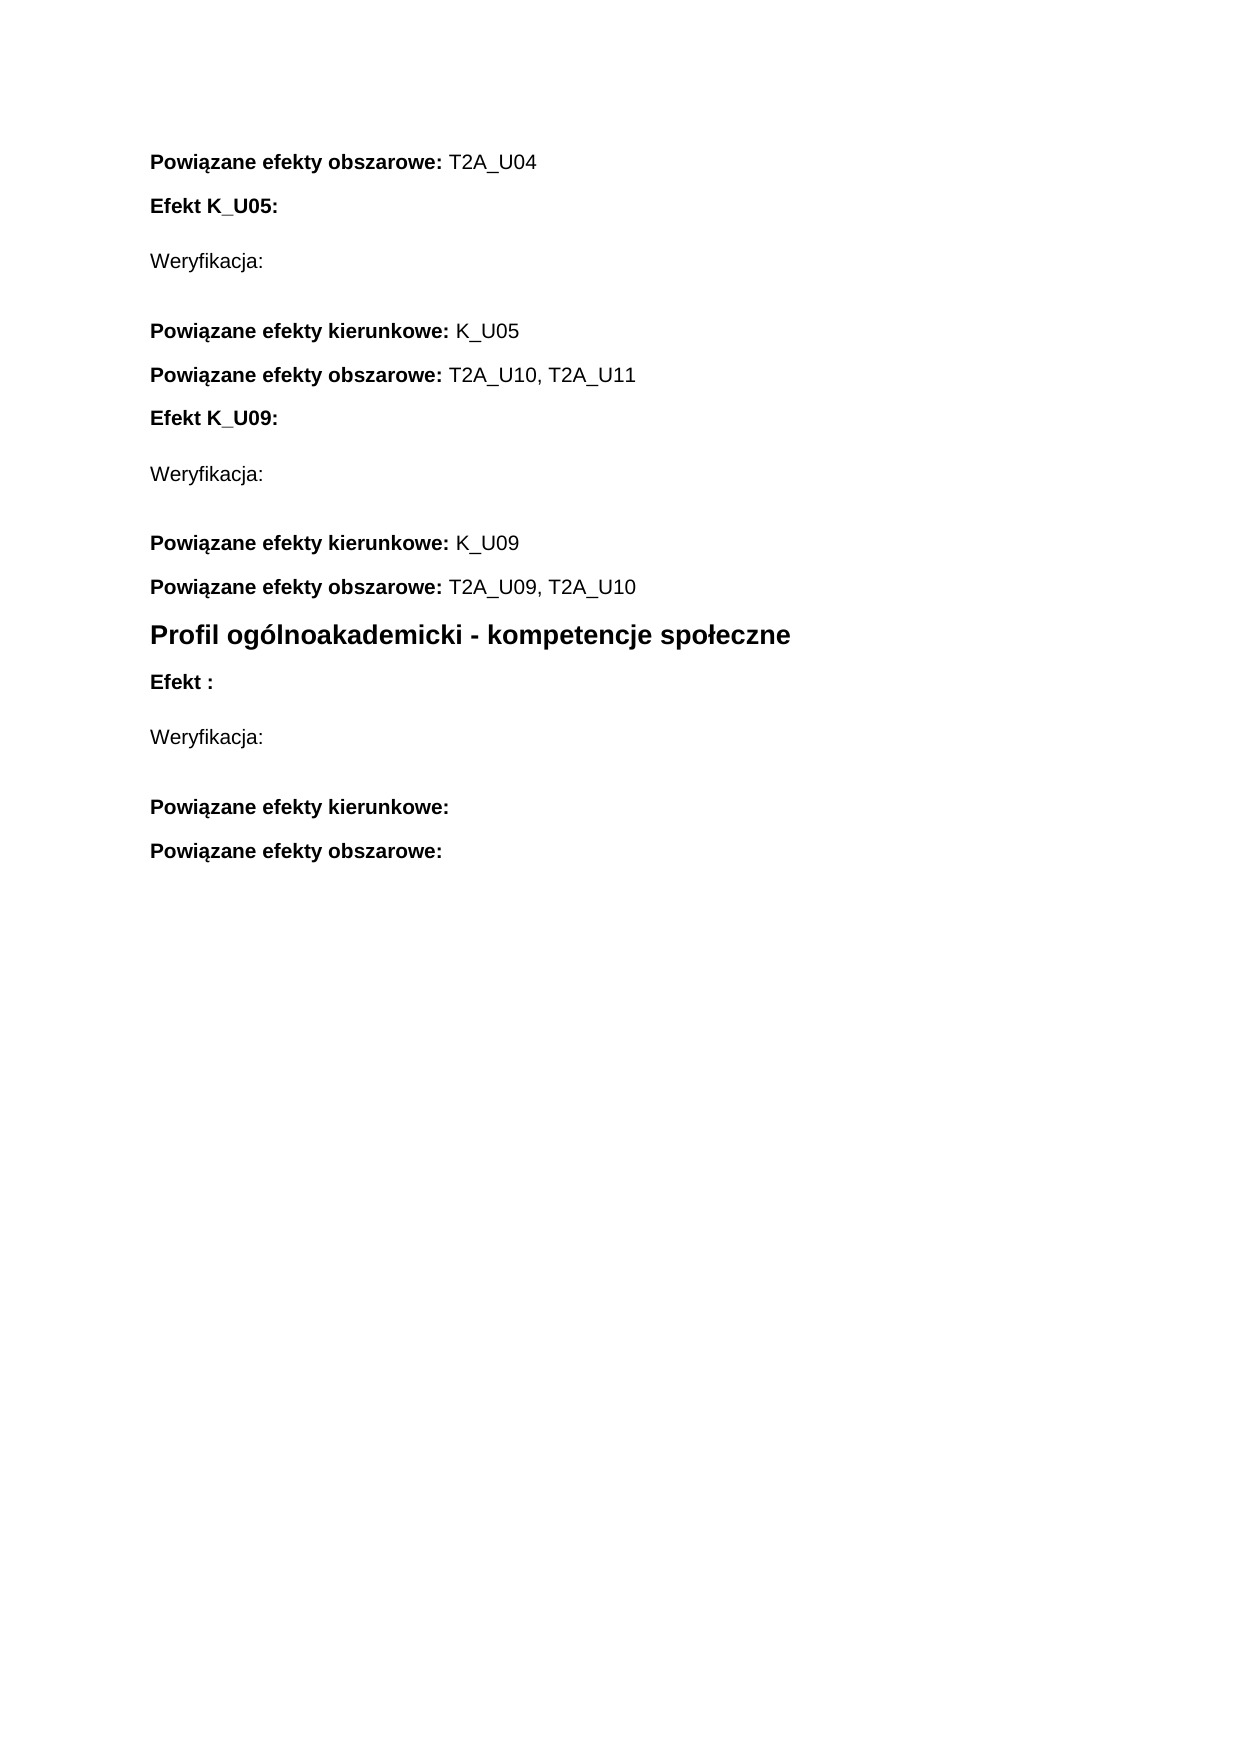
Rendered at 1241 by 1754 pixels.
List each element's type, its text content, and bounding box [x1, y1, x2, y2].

text Weryfikacja: [150, 461, 1090, 485]
text Powiązane efekty kierunkowe: K_U09 [150, 531, 1090, 555]
text Weryfikacja: [150, 725, 1090, 749]
text Powiązane efekty kierunkowe: K_U05 [150, 319, 1090, 343]
text Powiązane efekty obszarowe: T2A_U09, T2A_U10 [150, 575, 1090, 599]
text Powiązane efekty kierunkowe: [150, 795, 1090, 819]
text Powiązane efekty obszarowe: T2A_U04 [150, 150, 1090, 174]
text Powiązane efekty obszarowe: T2A_U10, T2A_U11 [150, 362, 1090, 386]
text Powiązane efekty obszarowe: [150, 838, 1090, 862]
text Efekt K_U09: [150, 406, 1090, 430]
text Efekt K_U05: [150, 194, 1090, 218]
text Efekt : [150, 670, 1090, 694]
text Weryfikacja: [150, 249, 1090, 273]
subtitle Profil ogólnoakademicki - kompetencje społeczne [150, 619, 1090, 650]
